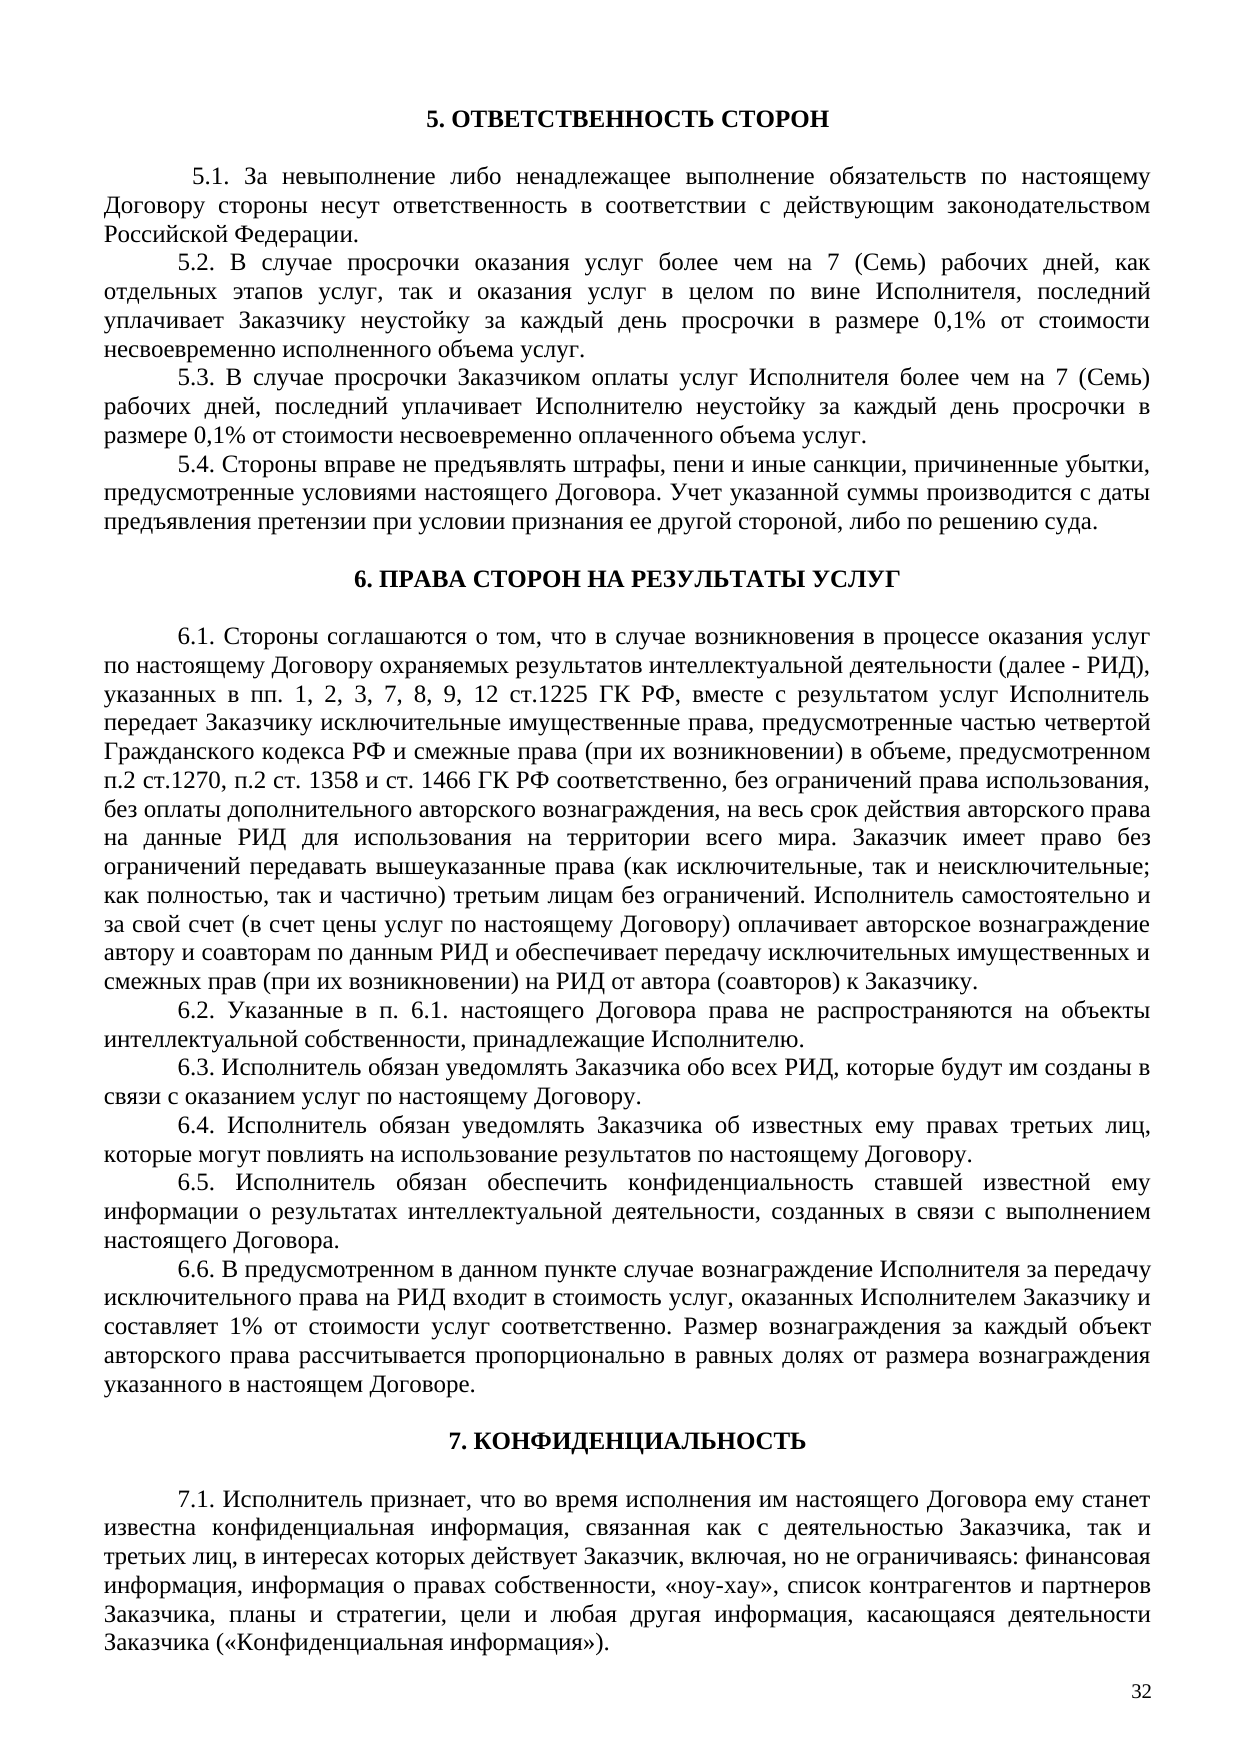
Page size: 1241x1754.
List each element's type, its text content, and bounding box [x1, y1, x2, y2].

text 6.1. Стороны соглашаются о том, что в случае возникновения в процессе оказания услуг по настоящему Договору охраняемых результатов интеллектуальной деятельности (далее - РИД), указанных в пп. 1, 2, 3, 7, 8, 9, 12 ст.1225 ГК РФ, вместе с результатом услуг Исполнитель передает Заказчику исключительные имущественные права, предусмотренные частью четвертой Гражданского кодекса РФ и смежные права (при их возникновении) в объеме, предусмотренном п.2 ст.1270, п.2 ст. 1358 и ст. 1466 ГК РФ соответственно, без ограничений права использования, без оплаты дополнительного авторского вознаграждения, на весь срок действия авторского права на данные РИД для использования на территории всего мира. Заказчик имеет право без ограничений передавать вышеуказанные права (как исключительные, так и неисключительные; как полностью, так и частично) третьим лицам без ограничений. Исполнитель самостоятельно и за свой счет (в счет цены услуг по настоящему Договору) оплачивает авторское вознаграждение автору и соавторам по данным РИД и обеспечивает передачу исключительных имущественных и смежных прав (при их возникновении) на РИД от автора (соавторов) к Заказчику. [103, 621, 1152, 995]
text 6.2. Указанные в п. 6.1. настоящего Договора права не распространяются на объекты интеллектуальной собственности, принадлежащие Исполнителю. [103, 995, 1152, 1052]
text 5.4. Стороны вправе не предъявлять штрафы, пени и иные санкции, причиненные убытки, предусмотренные условиями настоящего Договора. Учет указанной суммы производится с даты предъявления претензии при условии признания ее другой стороной, либо по решению суда. [103, 449, 1152, 535]
text 5.1. За невыполнение либо ненадлежащее выполнение обязательств по настоящему Договору стороны несут ответственность в соответствии с действующим законодательством Российской Федерации. [103, 161, 1152, 247]
text 6.5. Исполнитель обязан обеспечить конфиденциальность ставшей известной ему информации о результатах интеллектуальной деятельности, созданных в связи с выполнением настоящего Договора. [103, 1167, 1152, 1254]
text 7. КОНФИДЕНЦИАЛЬНОСТЬ [103, 1426, 1152, 1455]
text 5.3. В случае просрочки Заказчиком оплаты услуг Исполнителя более чем на 7 (Семь) рабочих дней, последний уплачивает Исполнителю неустойку за каждый день просрочки в размере 0,1% от стоимости несвоевременно оплаченного объема услуг. [103, 362, 1152, 449]
text 6.3. Исполнитель обязан уведомлять Заказчика обо всех РИД, которые будут им созданы в связи с оказанием услуг по настоящему Договору. [103, 1052, 1152, 1110]
text 5.2. В случае просрочки оказания услуг более чем на 7 (Семь) рабочих дней, как отдельных этапов услуг, так и оказания услуг в целом по вине Исполнителя, последний уплачивает Заказчику неустойку за каждый день просрочки в размере 0,1% от стоимости несвоевременно исполненного объема услуг. [103, 247, 1152, 362]
text 6.6. В предусмотренном в данном пункте случае вознаграждение Исполнителя за передачу исключительного права на РИД входит в стоимость услуг, оказанных Исполнителем Заказчику и составляет 1% от стоимости услуг соответственно. Размер вознаграждения за каждый объект авторского права рассчитывается пропорционально в равных долях от размера вознаграждения указанного в настоящем Договоре. [103, 1254, 1152, 1397]
text 7.1. Исполнитель признает, что во время исполнения им настоящего Договора ему станет известна конфиденциальная информация, связанная как с деятельностью Заказчика, так и третьих лиц, в интересах которых действует Заказчик, включая, но не ограничиваясь: финансовая информация, информация о правах собственности, «ноу-хау», список контрагентов и партнеров Заказчика, планы и стратегии, цели и любая другая информация, касающаяся деятельности Заказчика («Конфиденциальная информация»). [103, 1484, 1152, 1656]
text 6.4. Исполнитель обязан уведомлять Заказчика об известных ему правах третьих лиц, которые могут повлиять на использование результатов по настоящему Договору. [103, 1110, 1152, 1167]
text 5. ОТВЕТСТВЕННОСТЬ СТОРОН [103, 104, 1152, 132]
text 6. ПРАВА СТОРОН НА РЕЗУЛЬТАТЫ УСЛУГ [103, 564, 1152, 592]
